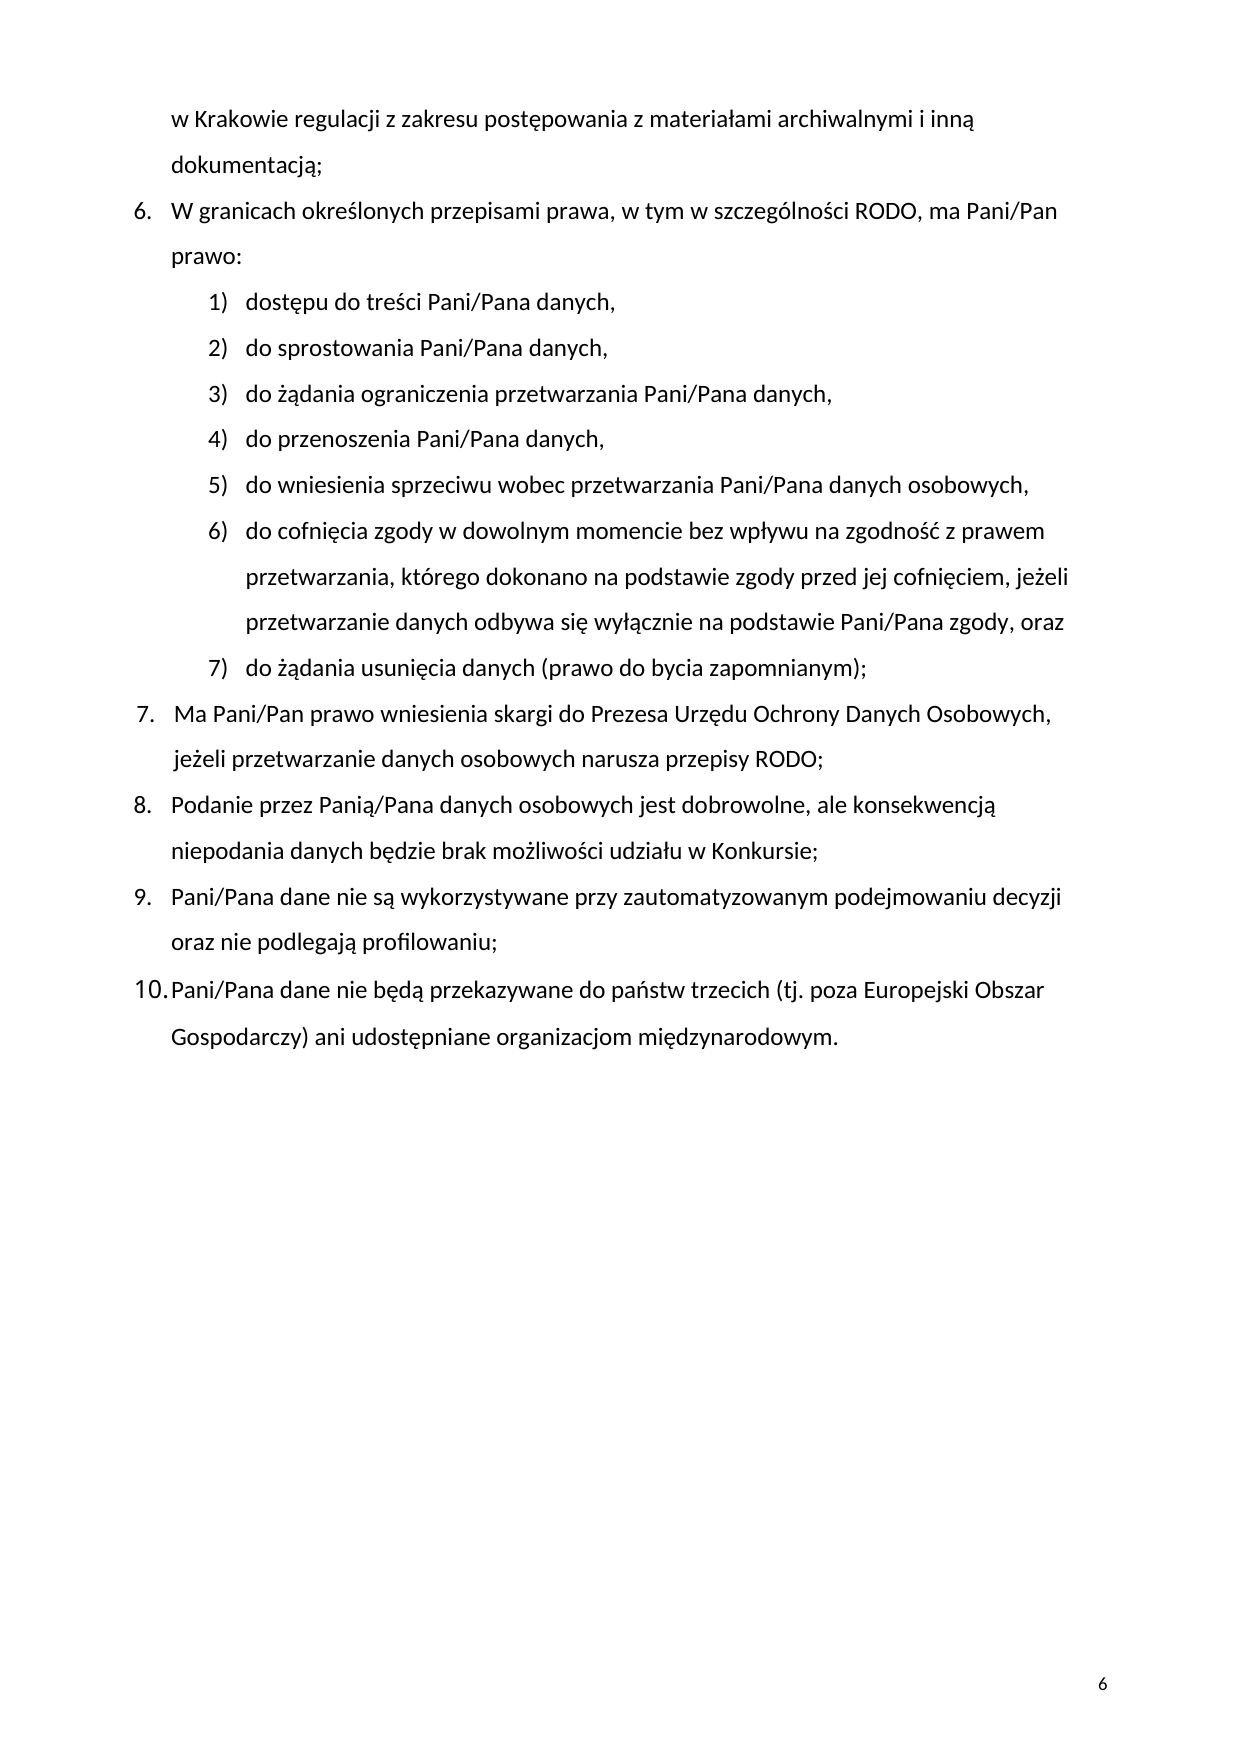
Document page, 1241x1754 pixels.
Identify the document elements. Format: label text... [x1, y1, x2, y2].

list Podanie przez Panią/Pana danych osobowych jest dobrowolne, ale konsekwencją niepodania danych będzie brak możliwości udziału w Konkursie; [133, 789, 1107, 866]
list Pani/Pana dane nie są wykorzystywane przy zautomatyzowanym podejmowaniu decyzji oraz nie podlegają profilowaniu; [133, 881, 1107, 957]
list Pani/Pana dane nie będą przekazywane do państw trzecich (tj. poza Europejski Obszar Gospodarczy) ani udostępniane organizacjom międzynarodowym. [133, 972, 1107, 1052]
list do cofnięcia zgody w dowolnym momencie bez wpływu na zgodność z prawem przetwarzania, którego dokonano na podstawie zgody przed jej cofnięciem, jeżeli przetwarzanie danych odbywa się wyłącznie na podstawie Pani/Pana zgody, oraz [208, 515, 1107, 637]
list Ma Pani/Pan prawo wniesienia skargi do Prezesa Urzędu Ochrony Danych Osobowych, jeżeli przetwarzanie danych osobowych narusza przepisy RODO; [136, 698, 1107, 774]
list do wniesienia sprzeciwu wobec przetwarzania Pani/Pana danych osobowych, [208, 469, 1107, 500]
list W granicach określonych przepisami prawa, w tym w szczególności RODO, ma Pani/Pan prawo: [133, 195, 1107, 271]
list dostępu do treści Pani/Pana danych, [208, 286, 1107, 317]
list do sprostowania Pani/Pana danych, [208, 332, 1107, 362]
list do żądania usunięcia danych (prawo do bycia zapomnianym); [208, 652, 1107, 683]
list do przenoszenia Pani/Pana danych, [208, 423, 1107, 454]
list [133, 103, 1107, 179]
list do żądania ograniczenia przetwarzania Pani/Pana danych, [208, 378, 1107, 408]
